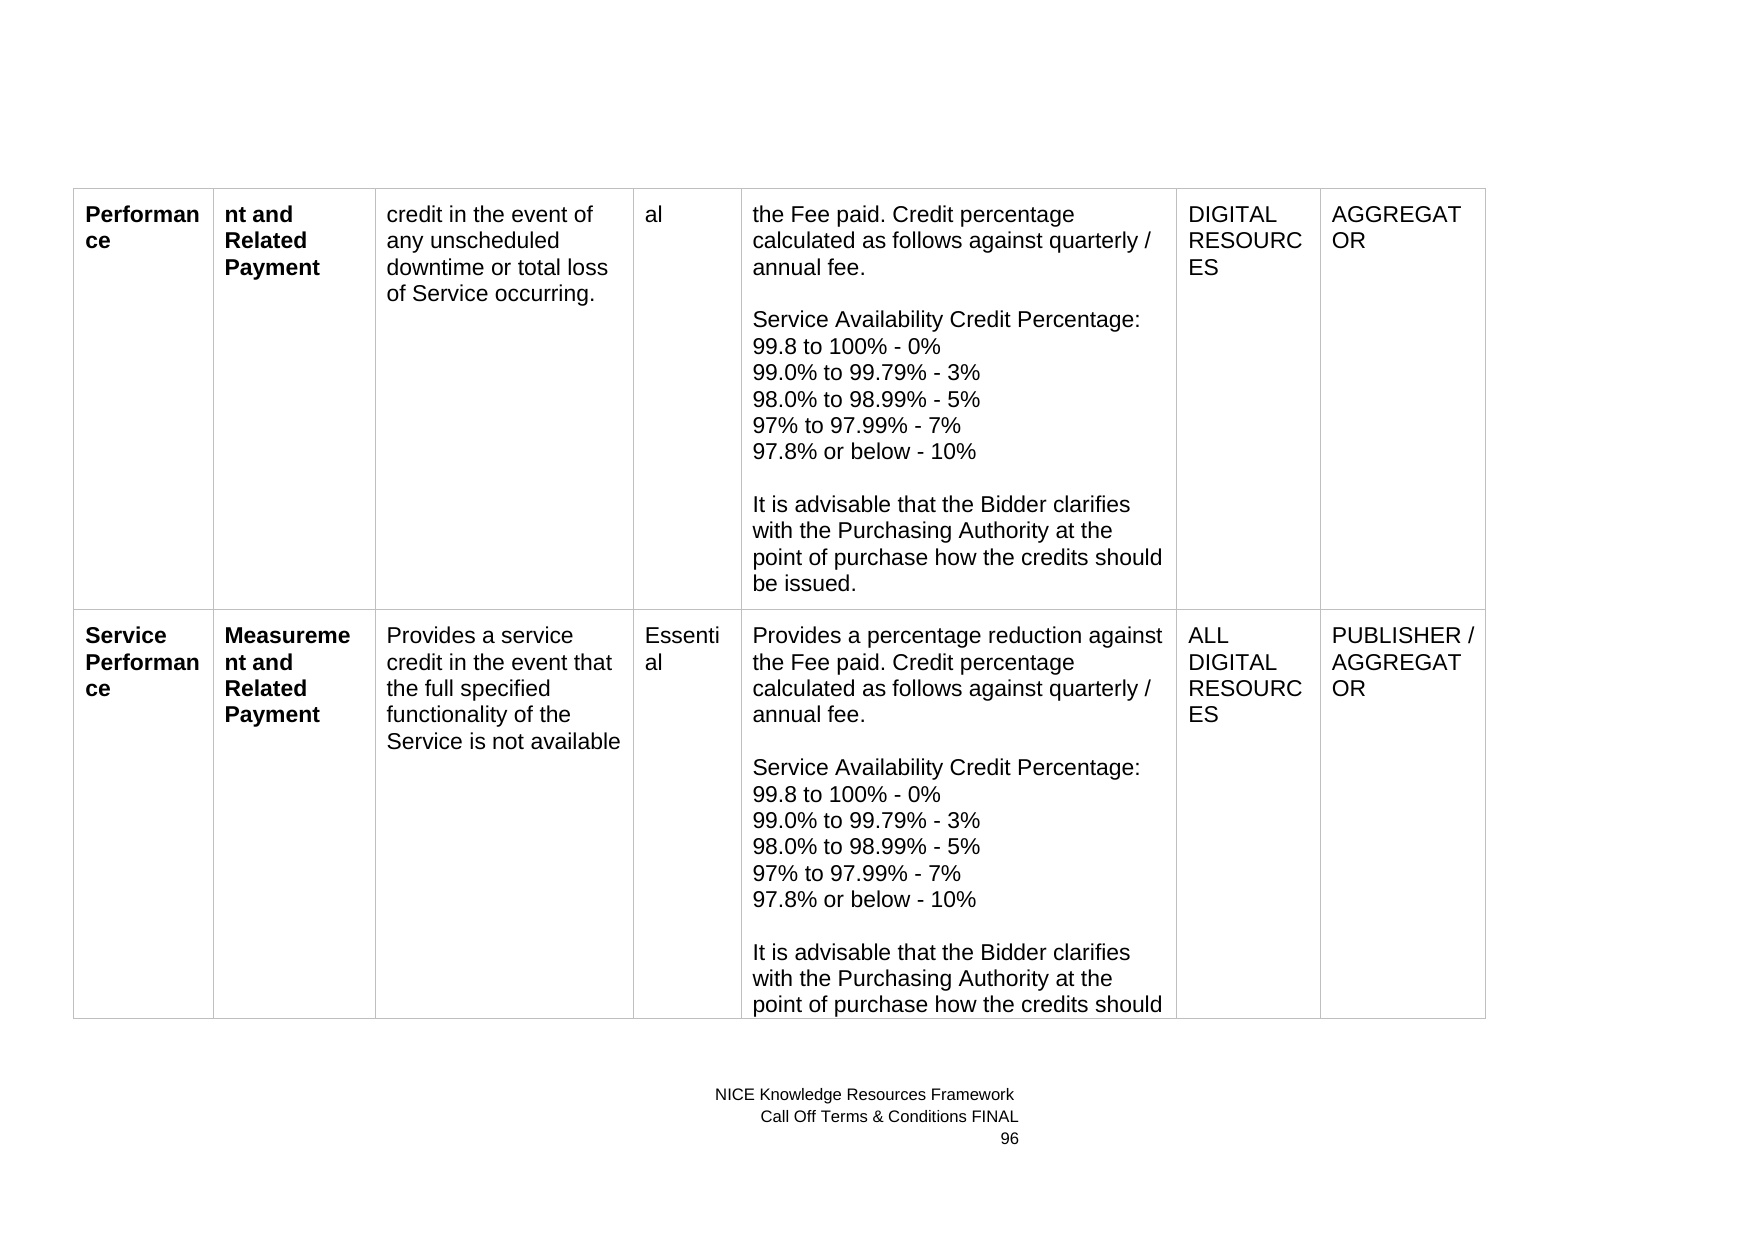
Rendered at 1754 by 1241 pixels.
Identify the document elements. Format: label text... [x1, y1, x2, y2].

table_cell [1321, 189, 1485, 609]
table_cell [376, 189, 633, 609]
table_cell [376, 610, 633, 1018]
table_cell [1177, 189, 1320, 609]
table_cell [214, 189, 375, 609]
table_cell Essential [634, 189, 741, 609]
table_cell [1321, 610, 1485, 1018]
table_cell Service Performance [74, 189, 213, 609]
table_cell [214, 610, 375, 1018]
table_cell Essential [634, 610, 741, 1018]
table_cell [1177, 610, 1320, 1018]
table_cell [742, 610, 1176, 1018]
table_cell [742, 189, 1176, 609]
table_cell Service Performance [74, 610, 213, 1018]
